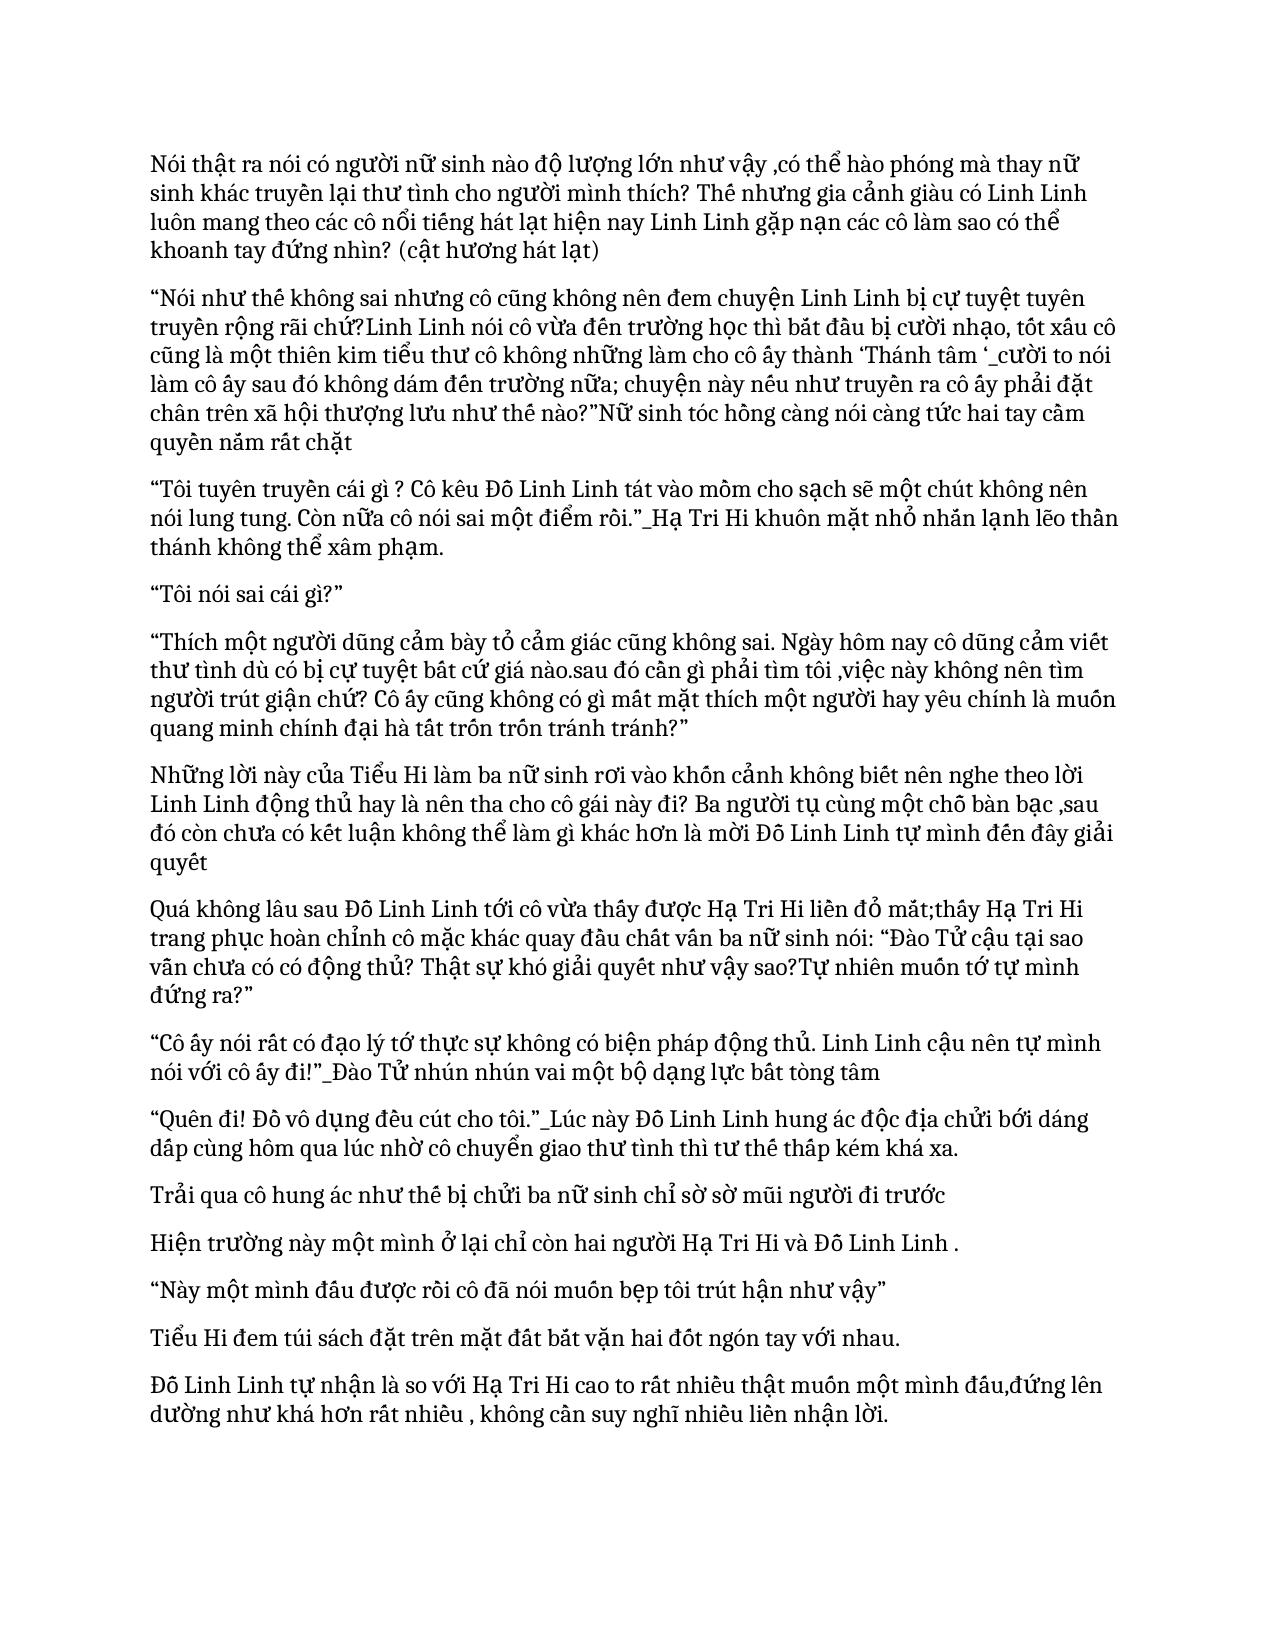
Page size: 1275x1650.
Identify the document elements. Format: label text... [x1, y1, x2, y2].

text “Thích một người dũng cảm bày tỏ cảm giác cũng không sai. Ngày hôm nay cô dũng cảm viết thư tình dù có bị cự tuyệt bất cứ giá nào.sau đó cần gì phải tìm tôi ,việc này không nên tìm người trút giận chứ? Cô ấy cũng không có gì mất mặt thích một người hay yêu chính là muốn quang minh chính đại hà tất trốn trốn tránh tránh?” [150, 627, 1125, 742]
text “Quên đi! Đồ vô dụng đều cút cho tôi.”_Lúc này Đỗ Linh Linh hung ác độc địa chửi bới dáng dấp cùng hôm qua lúc nhờ cô chuyển giao thư tình thì tư thế thấp kém khá xa. [150, 1105, 1125, 1162]
text Trải qua cô hung ác như thế bị chửi ba nữ sinh chỉ sờ sờ mũi người đi trước [150, 1181, 1125, 1210]
text “Tôi nói sai cái gì?” [150, 580, 1125, 609]
text “Này một mình đấu được rồi cô đã nói muốn bẹp tôi trút hận như vậy” [150, 1276, 1125, 1305]
text Nói thật ra nói có người nữ sinh nào độ lượng lớn như vậy ,có thể hào phóng mà thay nữ sinh khác truyền lại thư tình cho người mình thích? Thế nhưng gia cảnh giàu có Linh Linh luôn mang theo các cô nổi tiếng hát lạt hiện nay Linh Linh gặp nạn các cô làm sao có thể khoanh tay đứng nhìn? (cật hương hát lạt) [150, 150, 1125, 265]
text “Cô ấy nói rất có đạo lý tớ thực sự không có biện pháp động thủ. Linh Linh cậu nên tự mình nói với cô ấy đi!”_Đào Tử nhún nhún vai một bộ dạng lực bất tòng tâm [150, 1029, 1125, 1086]
text Hiện trường này một mình ở lại chỉ còn hai người Hạ Tri Hi và Đỗ Linh Linh . [150, 1229, 1125, 1257]
text Những lời này của Tiểu Hi làm ba nữ sinh rơi vào khốn cảnh không biết nên nghe theo lời Linh Linh động thủ hay là nên tha cho cô gái này đi? Ba người tụ cùng một chỗ bàn bạc ,sau đó còn chưa có kết luận không thể làm gì khác hơn là mời Đỗ Linh Linh tự mình đến đây giải quyết [150, 761, 1125, 876]
text “Nói như thế không sai nhưng cô cũng không nên đem chuyện Linh Linh bị cự tuyệt tuyên truyền rộng rãi chứ?Linh Linh nói cô vừa đến trường học thì bắt đầu bị cười nhạo, tốt xấu cô cũng là một thiên kim tiểu thư cô không những làm cho cô ấy thành ‘Thánh tâm ‘_cười to nói làm cô ấy sau đó không dám đến trường nữa; chuyện này nếu như truyền ra cô ấy phải đặt chân trên xã hội thượng lưu như thế nào?”Nữ sinh tóc hồng càng nói càng tức hai tay cầm quyền nắm rất chặt [150, 284, 1125, 456]
text Tiểu Hi đem túi sách đặt trên mặt đất bắt vặn hai đốt ngón tay với nhau. [150, 1324, 1125, 1352]
text “Tôi tuyên truyền cái gì ? Cô kêu Đỗ Linh Linh tát vào mồm cho sạch sẽ một chút không nên nói lung tung. Còn nữa cô nói sai một điểm rồi.”_Hạ Tri Hi khuôn mặt nhỏ nhắn lạnh lẽo thần thánh không thể xâm phạm. [150, 475, 1125, 561]
text Quá không lâu sau Đỗ Linh Linh tới cô vừa thấy được Hạ Tri Hi liền đỏ mắt;thấy Hạ Tri Hi trang phục hoàn chỉnh cô mặc khác quay đầu chất vấn ba nữ sinh nói: “Đào Tử cậu tại sao vẫn chưa có có động thủ? Thật sự khó giải quyết như vậy sao?Tự nhiên muốn tớ tự mình đứng ra?” [150, 895, 1125, 1010]
text Đỗ Linh Linh tự nhận là so với Hạ Tri Hi cao to rất nhiều thật muốn một mình đấu,đứng lên dường như khá hơn rất nhiều , không cần suy nghĩ nhiều liền nhận lời. [150, 1371, 1125, 1429]
